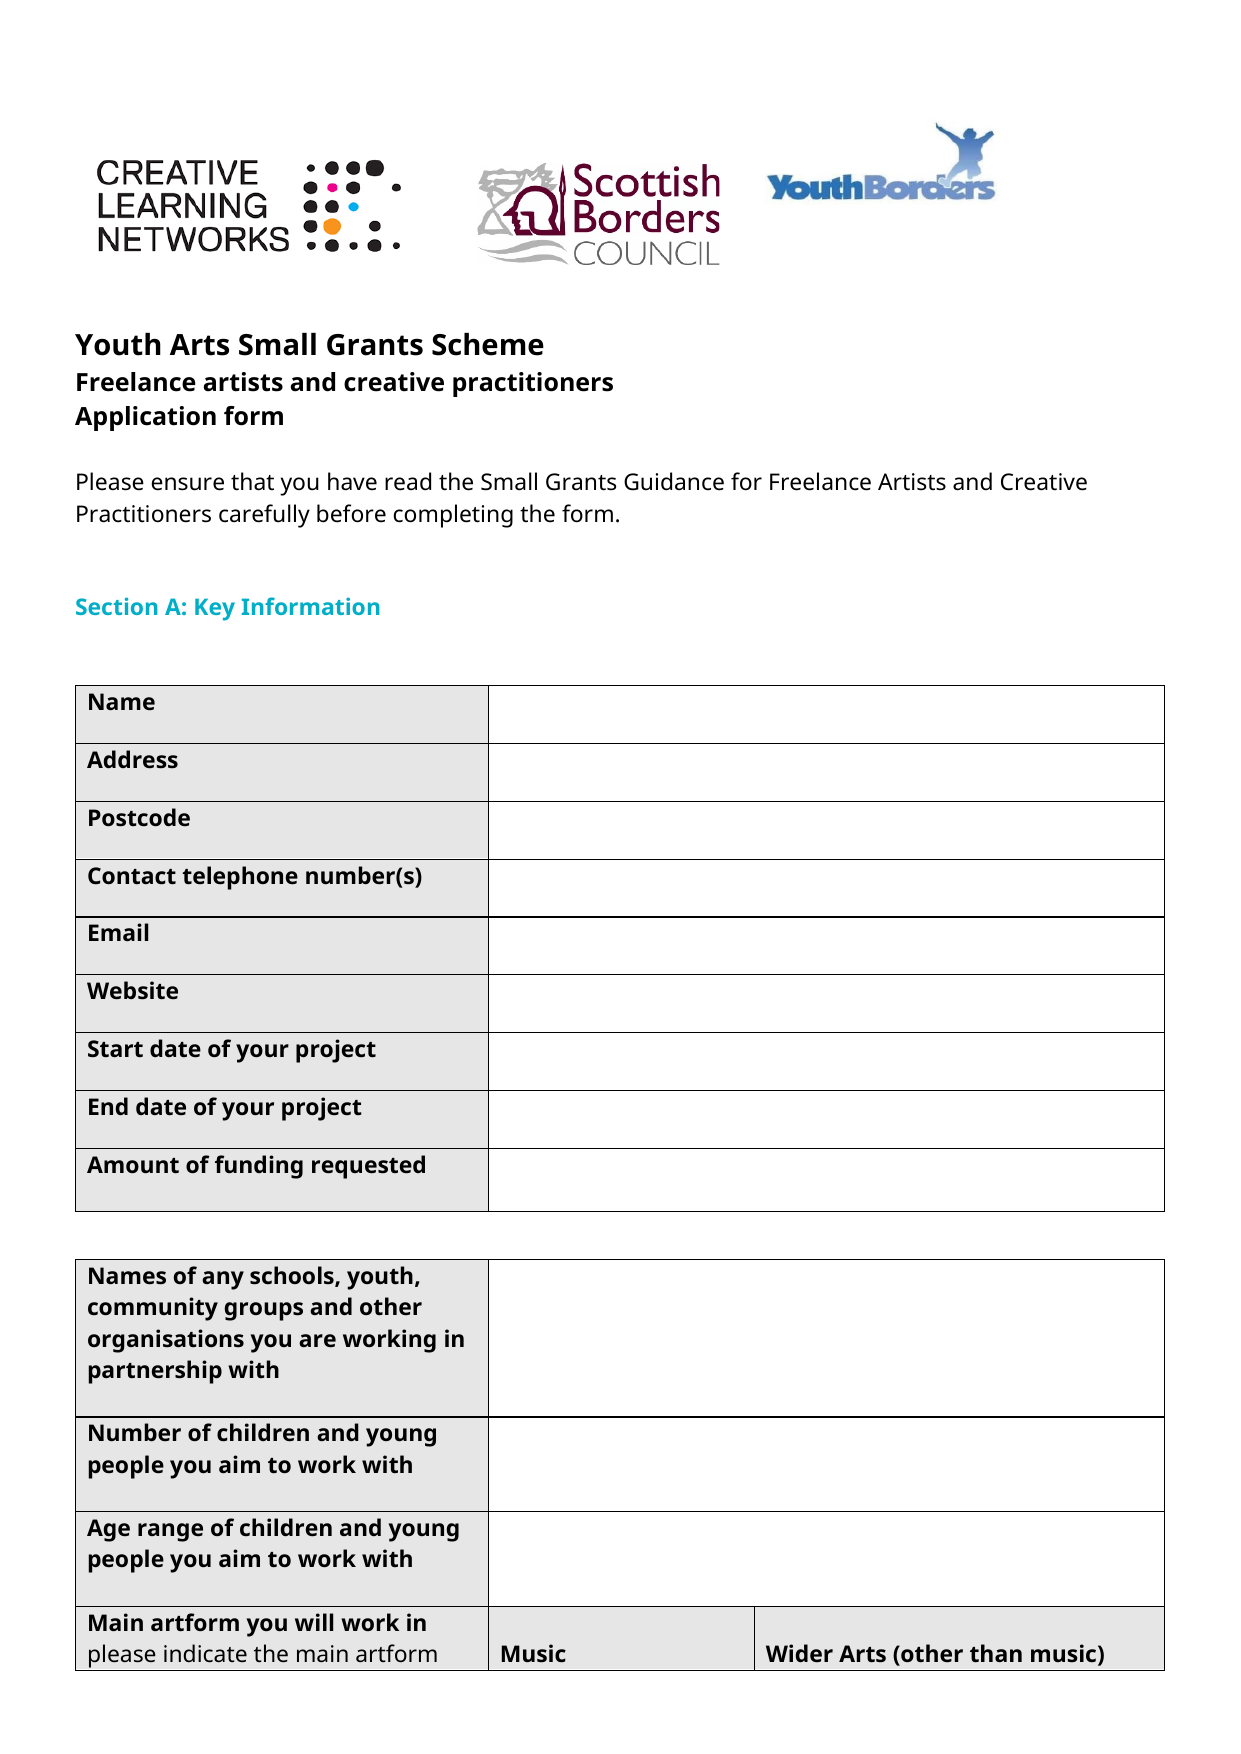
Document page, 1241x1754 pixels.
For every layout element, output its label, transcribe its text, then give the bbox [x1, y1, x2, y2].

picture [477, 163, 720, 265]
table_cell Start date of your project [76, 1033, 488, 1090]
table_cell [489, 1091, 1164, 1148]
table_header Names of any schools, youth, community groups and other organisations you are working in partnership with [76, 1260, 488, 1416]
text Freelance artists and creative practitioners [75, 364, 1165, 398]
table_cell [489, 1418, 1164, 1511]
text Please ensure that you have read the Small Grants Guidance for Freelance Artists and Creative Practitioners carefully before completing the form. [75, 466, 1165, 529]
table_cell [489, 860, 1164, 916]
table_header Name [76, 686, 488, 743]
table_cell Email [76, 918, 488, 974]
text Application form [75, 398, 1165, 432]
picture [82, 147, 409, 265]
table_cell [489, 1033, 1164, 1090]
table_cell Website [76, 975, 488, 1032]
table_header [489, 686, 1164, 743]
table_cell Contact telephone number(s) [76, 860, 488, 916]
table_cell [489, 975, 1164, 1032]
table_cell End date of your project [76, 1091, 488, 1148]
table_cell [489, 744, 1164, 801]
text Youth Arts Small Grants Scheme [75, 324, 1165, 364]
table_cell Address [76, 744, 488, 801]
picture [765, 75, 1002, 265]
table_cell [489, 1512, 1164, 1606]
text Section A: Key Information [75, 591, 1165, 623]
table_cell [489, 1149, 1164, 1211]
table_cell Age range of children and young people you aim to work with [76, 1512, 488, 1606]
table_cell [76, 1607, 488, 1669]
table_cell Amount of funding requested [76, 1149, 488, 1211]
table_cell Postcode [76, 802, 488, 858]
table_cell Number of children and young people you aim to work with [76, 1418, 488, 1511]
table_header [489, 1260, 1164, 1416]
table_cell [489, 918, 1164, 974]
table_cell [755, 1607, 1164, 1669]
table_cell [489, 802, 1164, 858]
table_cell Music [489, 1607, 754, 1669]
